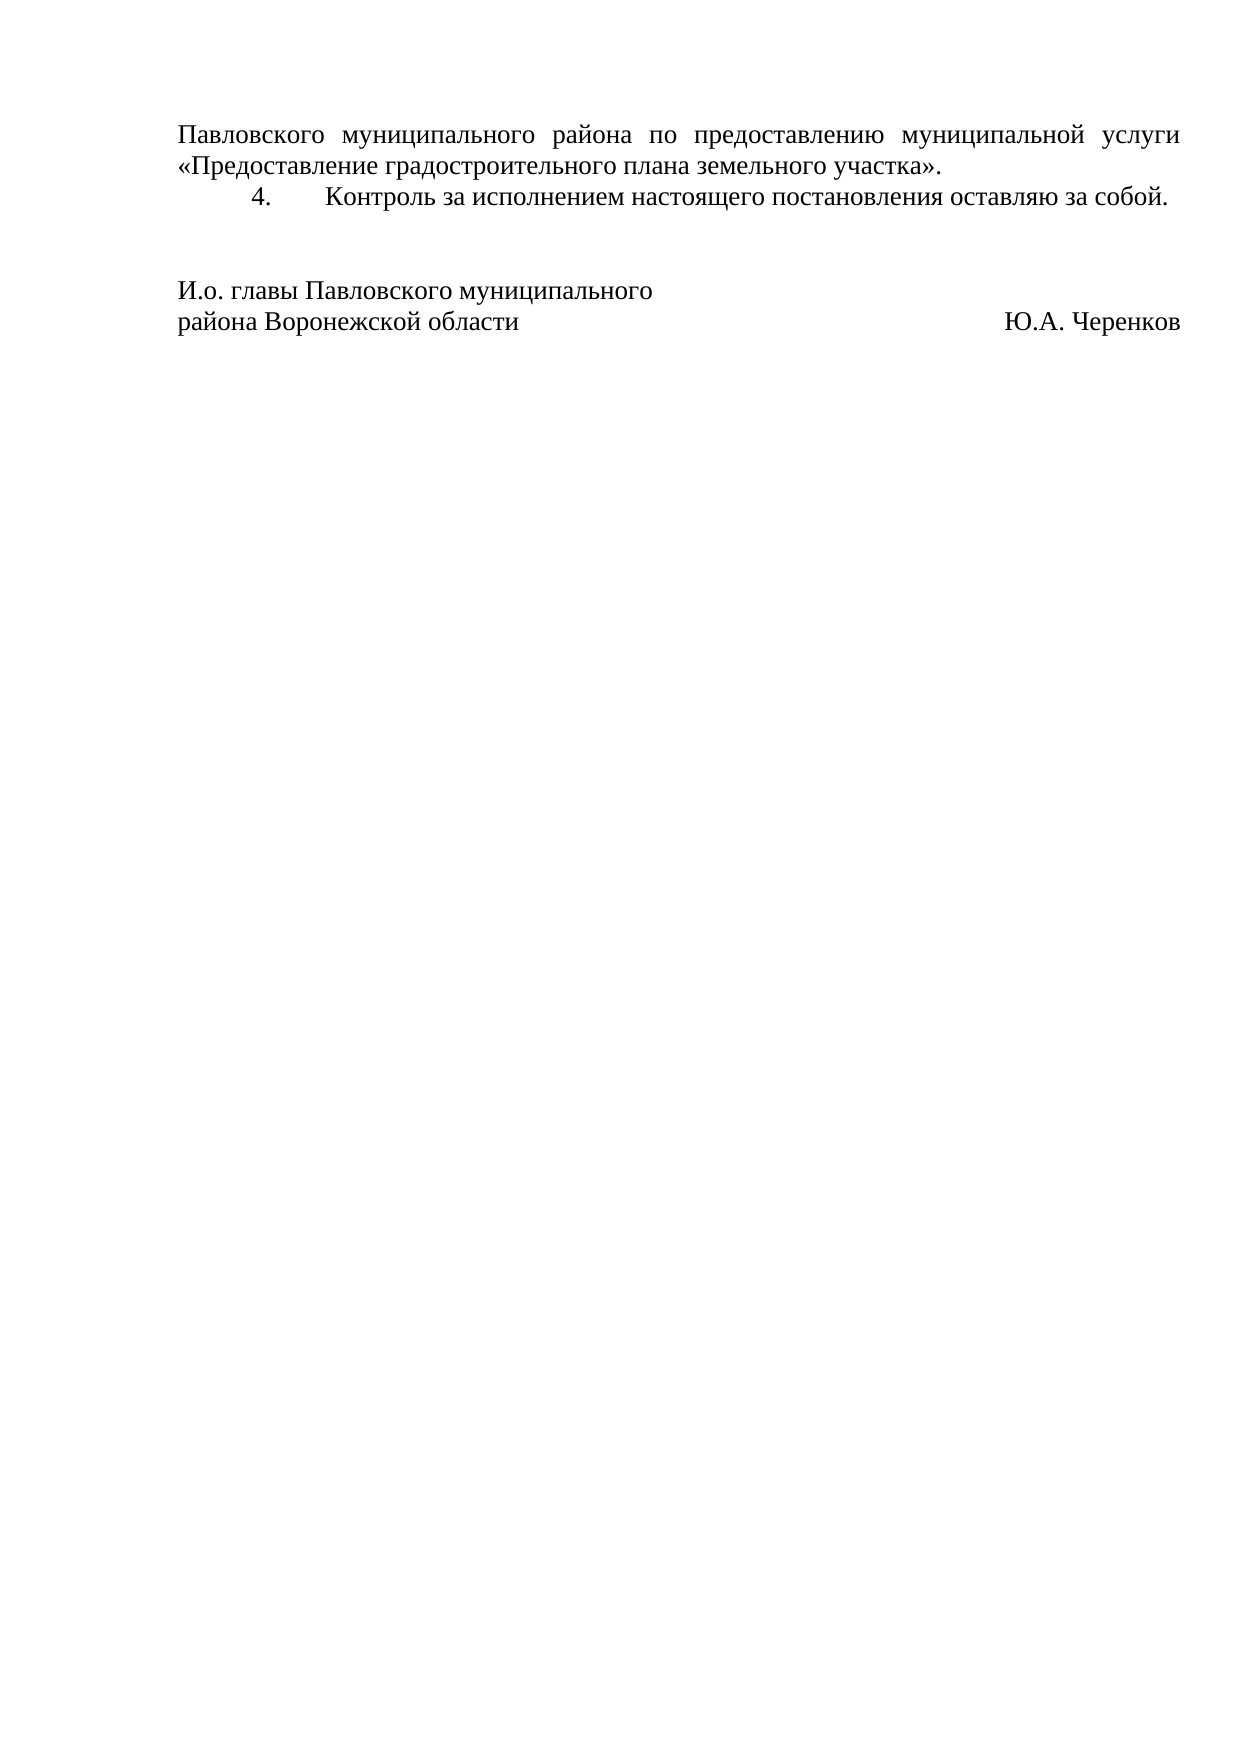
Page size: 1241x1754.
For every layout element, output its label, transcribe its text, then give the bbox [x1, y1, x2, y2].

text И.о. главы Павловского муниципального [177, 274, 1181, 305]
text района Воронежской области Ю.А. Черенков [177, 305, 1181, 336]
list Контроль за исполнением настоящего постановления оставляю за собой. [177, 180, 1181, 212]
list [177, 118, 1181, 180]
